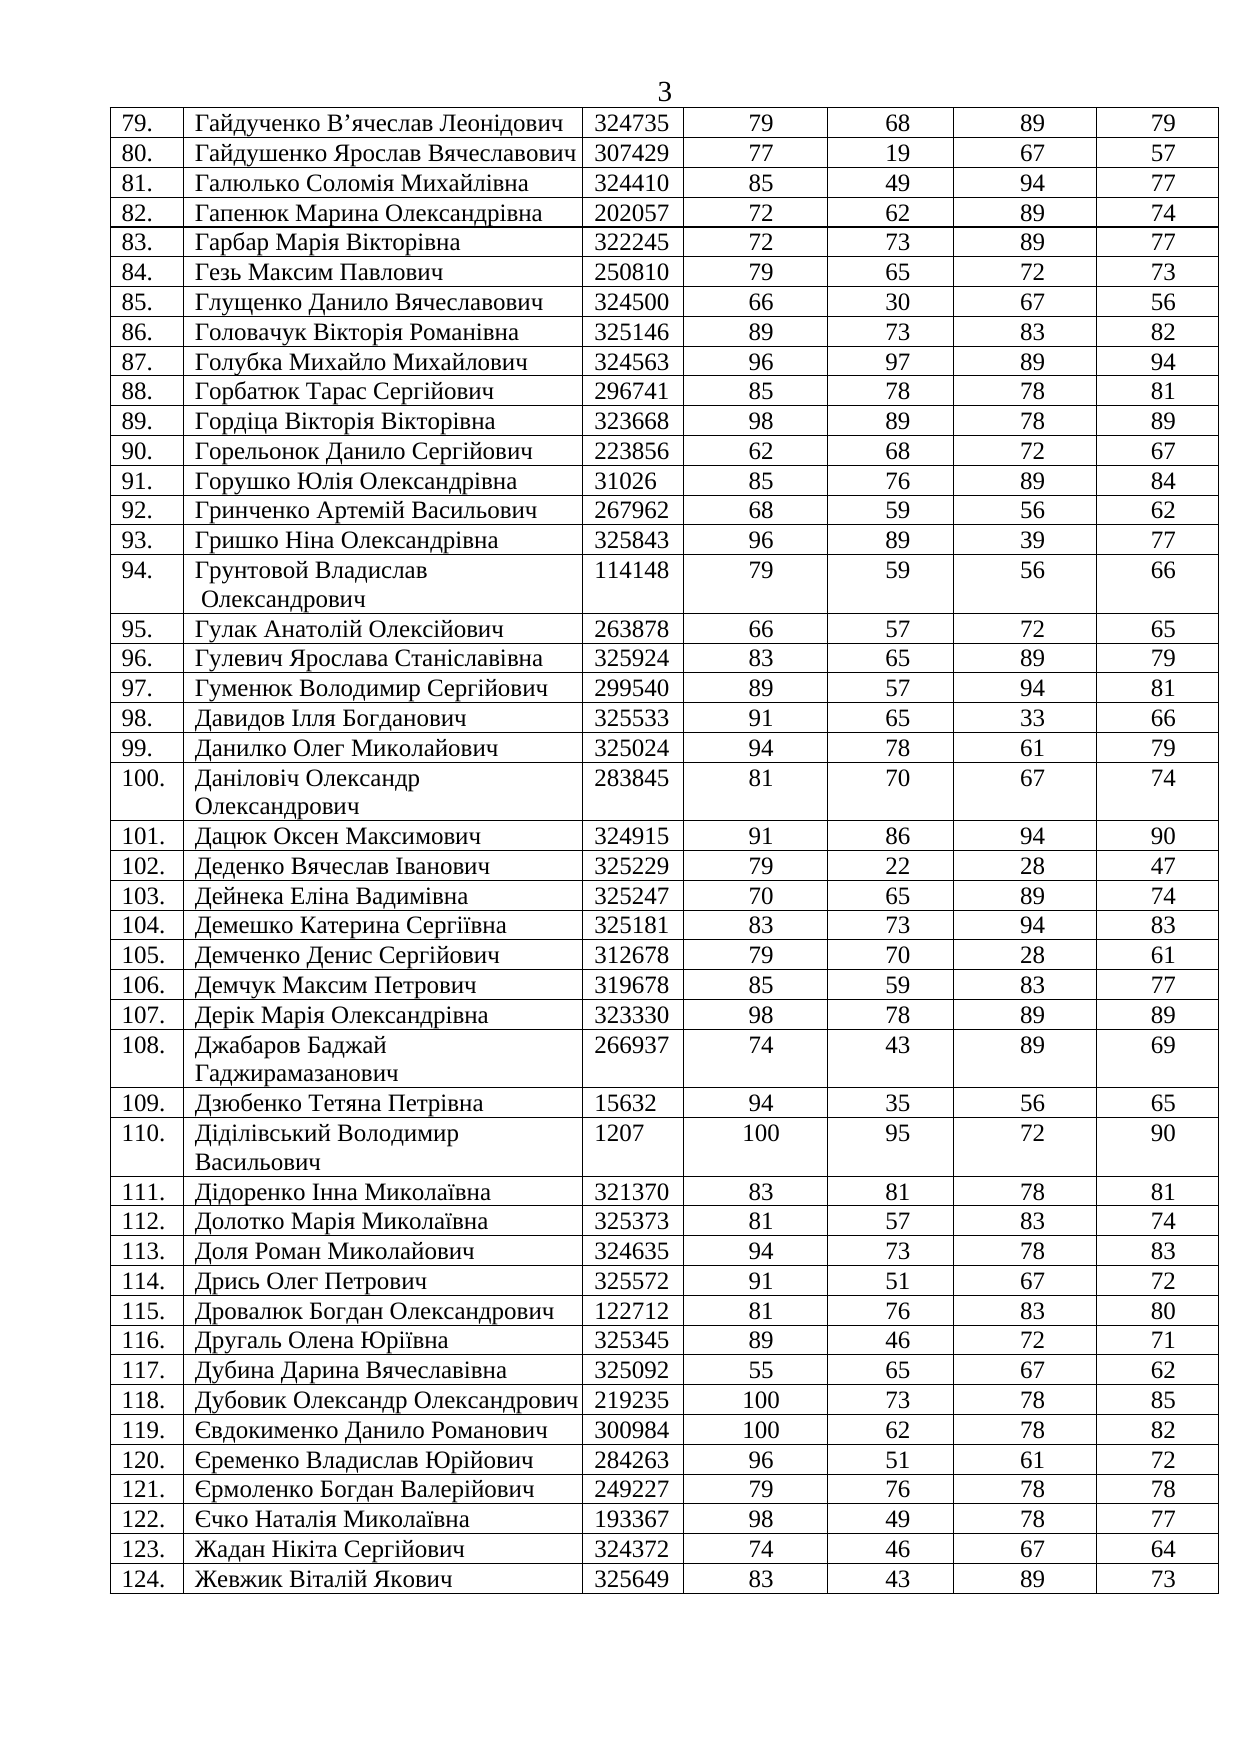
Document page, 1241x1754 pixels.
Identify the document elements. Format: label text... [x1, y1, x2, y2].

table_cell 77 [684, 138, 827, 167]
table_cell 90 [1097, 1118, 1218, 1176]
table_cell 79 [684, 851, 827, 880]
table_cell 98 [684, 1000, 827, 1029]
table_cell 65 [828, 881, 953, 909]
table_cell 51 [828, 1445, 953, 1473]
table_cell 61 [954, 733, 1096, 762]
table_cell 39 [954, 525, 1096, 554]
table_cell 62 [1097, 1355, 1218, 1384]
table_cell [111, 911, 183, 939]
table_cell [111, 555, 183, 613]
table_cell 94 [1097, 347, 1218, 375]
table_cell 81 [684, 1206, 827, 1235]
table_cell Гапенюк Марина Олександрівна [184, 198, 582, 226]
table_cell Горушко Юлія Олександрівна [184, 466, 582, 494]
table_cell 83 [684, 1564, 827, 1593]
table_cell 77 [1097, 228, 1218, 256]
table_cell 324635 [583, 1236, 683, 1265]
table_cell 59 [828, 496, 953, 524]
table_cell Гулак Анатолій Олексійович [184, 614, 582, 642]
table_cell 65 [828, 1355, 953, 1384]
table_cell 65 [1097, 614, 1218, 642]
table_cell [111, 1266, 183, 1295]
table_cell 325572 [583, 1266, 683, 1295]
table_cell 82 [1097, 317, 1218, 346]
table_cell [111, 614, 183, 642]
table_cell 85 [684, 466, 827, 494]
table_cell 67 [954, 287, 1096, 316]
table_cell [111, 1030, 183, 1087]
table_cell [111, 1000, 183, 1029]
table_cell 35 [828, 1088, 953, 1117]
table_cell 30 [828, 287, 953, 316]
table_cell 72 [684, 228, 827, 256]
table_cell 324410 [583, 168, 683, 197]
table_cell Демчук Максим Петрович [184, 970, 582, 999]
table_cell 114148 [583, 555, 683, 613]
table_cell 89 [954, 198, 1096, 226]
table_cell Доля Роман Миколайович [184, 1236, 582, 1265]
table_cell 64 [1097, 1534, 1218, 1563]
table_cell 91 [684, 703, 827, 732]
table_cell [111, 733, 183, 762]
table_cell 325345 [583, 1326, 683, 1354]
table_cell 69 [1097, 1030, 1218, 1087]
table_cell 72 [1097, 1266, 1218, 1295]
table_cell 57 [1097, 138, 1218, 167]
table_cell 67 [954, 1266, 1096, 1295]
table_cell 223856 [583, 436, 683, 465]
table_cell Євдокименко Данило Романович [184, 1415, 582, 1444]
table_cell 96 [684, 1445, 827, 1473]
table_cell 43 [828, 1564, 953, 1593]
table_cell 263878 [583, 614, 683, 642]
table_cell 324735 [583, 108, 683, 137]
table_cell 89 [684, 673, 827, 702]
table_cell 78 [954, 406, 1096, 435]
table_cell 202057 [583, 198, 683, 226]
table_cell [111, 1118, 183, 1176]
table_cell 325092 [583, 1355, 683, 1384]
table_cell Глущенко Данило Вячеславович [184, 287, 582, 316]
table_cell Гезь Максим Павлович [184, 257, 582, 286]
table_cell 70 [828, 763, 953, 820]
table_cell [111, 1088, 183, 1117]
table_cell Єрмоленко Богдан Валерійович [184, 1475, 582, 1503]
table_cell Єременко Владислав Юрійович [184, 1445, 582, 1473]
table_cell 19 [828, 138, 953, 167]
table_cell 70 [828, 940, 953, 969]
table_cell 89 [954, 228, 1096, 256]
table_cell 67 [954, 138, 1096, 167]
table_cell 219235 [583, 1385, 683, 1414]
table_cell 94 [684, 733, 827, 762]
table_cell [111, 644, 183, 672]
table_cell 74 [1097, 881, 1218, 909]
table_cell 83 [954, 317, 1096, 346]
table_cell 90 [1097, 821, 1218, 850]
table_cell 89 [954, 1564, 1096, 1593]
table_cell [111, 673, 183, 702]
table_cell Гулевич Ярослава Станіславівна [184, 644, 582, 672]
table_cell 73 [1097, 257, 1218, 286]
table_cell 324563 [583, 347, 683, 375]
table_cell 81 [1097, 376, 1218, 405]
table_cell 67 [1097, 436, 1218, 465]
table_cell 83 [954, 1206, 1096, 1235]
table_cell 325843 [583, 525, 683, 554]
table_cell 79 [684, 555, 827, 613]
table_cell 98 [684, 1504, 827, 1533]
table_cell 89 [954, 644, 1096, 672]
table_cell 94 [954, 911, 1096, 939]
table_cell 267962 [583, 496, 683, 524]
table_cell Другаль Олена Юріївна [184, 1326, 582, 1354]
table_cell 78 [954, 1177, 1096, 1205]
table_cell [111, 198, 183, 226]
table_cell 66 [1097, 703, 1218, 732]
table_cell [111, 1504, 183, 1533]
table_cell 62 [684, 436, 827, 465]
table_cell 72 [954, 436, 1096, 465]
table_cell 284263 [583, 1445, 683, 1473]
table_cell 72 [1097, 1445, 1218, 1473]
table_cell 83 [684, 644, 827, 672]
table_cell 72 [954, 614, 1096, 642]
table_cell 283845 [583, 763, 683, 820]
table_cell [111, 1564, 183, 1593]
table_cell 83 [954, 1296, 1096, 1324]
table_cell 56 [1097, 287, 1218, 316]
table_cell 78 [828, 733, 953, 762]
table_cell 61 [954, 1445, 1096, 1473]
table_cell [111, 1534, 183, 1563]
table_cell 94 [684, 1236, 827, 1265]
table_cell [111, 108, 183, 137]
table_cell Данилко Олег Миколайович [184, 733, 582, 762]
table_cell [111, 1385, 183, 1414]
table_cell 59 [828, 970, 953, 999]
table_cell 300984 [583, 1415, 683, 1444]
table_cell 81 [1097, 673, 1218, 702]
table_cell [111, 1326, 183, 1354]
table_cell 76 [828, 1475, 953, 1503]
table_cell 193367 [583, 1504, 683, 1533]
table_cell 73 [828, 911, 953, 939]
table_cell Головачук Вікторія Романівна [184, 317, 582, 346]
table_cell 89 [954, 466, 1096, 494]
table_cell 78 [954, 1415, 1096, 1444]
table_cell 89 [954, 1030, 1096, 1087]
table_cell [111, 1355, 183, 1384]
table_cell 79 [684, 940, 827, 969]
table_cell 68 [828, 436, 953, 465]
table_cell 74 [1097, 1206, 1218, 1235]
table_cell 71 [1097, 1326, 1218, 1354]
table_cell 322245 [583, 228, 683, 256]
table_cell 74 [1097, 198, 1218, 226]
table_cell Голубка Михайло Михайлович [184, 347, 582, 375]
table_cell 76 [828, 1296, 953, 1324]
table_cell 80 [1097, 1296, 1218, 1324]
table_cell 79 [684, 108, 827, 137]
table_cell 86 [828, 821, 953, 850]
table_cell [111, 1236, 183, 1265]
table_cell [111, 1296, 183, 1324]
table_cell 83 [684, 911, 827, 939]
table_cell 94 [684, 1088, 827, 1117]
table_cell 89 [828, 525, 953, 554]
table_cell Гринченко Артемій Васильович [184, 496, 582, 524]
table_cell 95 [828, 1118, 953, 1176]
table_cell 67 [954, 1534, 1096, 1563]
table_cell 77 [1097, 970, 1218, 999]
table_cell 307429 [583, 138, 683, 167]
table_cell 59 [828, 555, 953, 613]
table_cell [111, 881, 183, 909]
table_cell [111, 821, 183, 850]
table_cell 28 [954, 940, 1096, 969]
table_cell 74 [684, 1534, 827, 1563]
table_cell 323668 [583, 406, 683, 435]
table_cell Деденко Вячеслав Іванович [184, 851, 582, 880]
table_cell 91 [684, 1266, 827, 1295]
table_cell 94 [954, 673, 1096, 702]
table_cell Діділівський Володимир Васильович [184, 1118, 582, 1176]
table_cell [111, 940, 183, 969]
table_cell [111, 763, 183, 820]
table_cell Гайдушенко Ярослав Вячеславович [184, 138, 582, 167]
table_cell 91 [684, 821, 827, 850]
table_cell 15632 [583, 1088, 683, 1117]
table_cell 85 [684, 168, 827, 197]
table_cell 325924 [583, 644, 683, 672]
table_cell 57 [828, 1206, 953, 1235]
table_cell 74 [1097, 763, 1218, 820]
table_cell 266937 [583, 1030, 683, 1087]
table_cell 325247 [583, 881, 683, 909]
table_cell 94 [954, 168, 1096, 197]
table_cell 89 [1097, 406, 1218, 435]
table_cell 55 [684, 1355, 827, 1384]
table_cell 312678 [583, 940, 683, 969]
table_cell 70 [684, 881, 827, 909]
table_cell Гуменюк Володимир Сергійович [184, 673, 582, 702]
table_cell 56 [954, 555, 1096, 613]
table_cell [111, 436, 183, 465]
table_cell 82 [1097, 1415, 1218, 1444]
table_cell 81 [684, 1296, 827, 1324]
table_cell [111, 257, 183, 286]
table_cell 89 [954, 347, 1096, 375]
table_cell 79 [1097, 108, 1218, 137]
table_cell 56 [954, 1088, 1096, 1117]
table_cell 49 [828, 1504, 953, 1533]
table_cell 78 [954, 1475, 1096, 1503]
table_cell [111, 1415, 183, 1444]
table_cell 325024 [583, 733, 683, 762]
table_cell 100 [684, 1385, 827, 1414]
table_cell Гришко Ніна Олександрівна [184, 525, 582, 554]
table_cell 78 [954, 1504, 1096, 1533]
table_cell 98 [684, 406, 827, 435]
table_cell [111, 228, 183, 256]
table_cell Дзюбенко Тетяна Петрівна [184, 1088, 582, 1117]
table_cell 66 [684, 614, 827, 642]
table_cell Гайдученко В’ячеслав Леонідович [184, 108, 582, 137]
table_cell 299540 [583, 673, 683, 702]
table_cell 83 [954, 970, 1096, 999]
table_cell 46 [828, 1326, 953, 1354]
table_cell 61 [1097, 940, 1218, 969]
table_cell 100 [684, 1415, 827, 1444]
table_cell Єчко Наталія Миколаївна [184, 1504, 582, 1533]
table_cell 73 [828, 317, 953, 346]
table_cell 33 [954, 703, 1096, 732]
table_cell [111, 1177, 183, 1205]
table_cell 85 [1097, 1385, 1218, 1414]
table_cell Джабаров Баджай Гаджирамазанович [184, 1030, 582, 1087]
table_cell Галюлько Соломія Михайлівна [184, 168, 582, 197]
table_cell 73 [828, 1236, 953, 1265]
table_cell 323330 [583, 1000, 683, 1029]
table_cell 66 [1097, 555, 1218, 613]
table_cell 62 [828, 198, 953, 226]
table_cell 83 [1097, 911, 1218, 939]
table_cell [111, 1445, 183, 1473]
table_cell 62 [1097, 496, 1218, 524]
table_cell [111, 317, 183, 346]
table_cell Дубовик Олександр Олександрович [184, 1385, 582, 1414]
table_cell 62 [828, 1415, 953, 1444]
table_cell 89 [684, 317, 827, 346]
table_cell 89 [954, 1000, 1096, 1029]
table_cell 325229 [583, 851, 683, 880]
table_cell Гарбар Марія Вікторівна [184, 228, 582, 256]
table_cell 89 [954, 881, 1096, 909]
table_cell 79 [684, 257, 827, 286]
table_cell 83 [1097, 1236, 1218, 1265]
table_cell 78 [954, 1385, 1096, 1414]
table_cell [111, 525, 183, 554]
table_cell Гордіца Вікторія Вікторівна [184, 406, 582, 435]
table_cell 31026 [583, 466, 683, 494]
table_cell Дацюк Оксен Максимович [184, 821, 582, 850]
table_cell 324915 [583, 821, 683, 850]
table_cell 250810 [583, 257, 683, 286]
table_cell 51 [828, 1266, 953, 1295]
table_cell [111, 376, 183, 405]
table_cell 324372 [583, 1534, 683, 1563]
table_cell 100 [684, 1118, 827, 1176]
table_cell 73 [828, 228, 953, 256]
table_cell 65 [828, 257, 953, 286]
table_cell Горбатюк Тарас Сергійович [184, 376, 582, 405]
table_cell Демченко Денис Сергійович [184, 940, 582, 969]
table_cell 66 [684, 287, 827, 316]
table_cell 56 [954, 496, 1096, 524]
table_cell 89 [828, 406, 953, 435]
table_cell 325533 [583, 703, 683, 732]
table_cell 77 [1097, 168, 1218, 197]
table_cell Даніловіч Олександр Олександрович [184, 763, 582, 820]
table_cell 89 [954, 108, 1096, 137]
table_cell Дейнека Еліна Вадимівна [184, 881, 582, 909]
table_cell [111, 1206, 183, 1235]
table_cell 57 [828, 673, 953, 702]
table_cell [111, 496, 183, 524]
table_cell 73 [828, 1385, 953, 1414]
table_cell 68 [828, 108, 953, 137]
table_cell 72 [954, 1118, 1096, 1176]
table_cell 81 [684, 763, 827, 820]
table_cell 72 [684, 198, 827, 226]
table_cell 78 [1097, 1475, 1218, 1503]
table_cell 81 [828, 1177, 953, 1205]
table_cell 49 [828, 168, 953, 197]
table_cell 67 [954, 763, 1096, 820]
table_cell Горельонок Данило Сергійович [184, 436, 582, 465]
table_cell 1207 [583, 1118, 683, 1176]
table_cell 96 [684, 525, 827, 554]
table_cell 122712 [583, 1296, 683, 1324]
table_cell Дровалюк Богдан Олександрович [184, 1296, 582, 1324]
table_cell 79 [1097, 733, 1218, 762]
table_cell 67 [954, 1355, 1096, 1384]
table_cell 78 [828, 1000, 953, 1029]
table_cell [111, 1475, 183, 1503]
table_cell Жадан Нікіта Сергійович [184, 1534, 582, 1563]
table_cell Дерік Марія Олександрівна [184, 1000, 582, 1029]
table_cell 324500 [583, 287, 683, 316]
table_cell 65 [1097, 1088, 1218, 1117]
table_cell 78 [954, 1236, 1096, 1265]
table_cell 79 [1097, 644, 1218, 672]
table_cell Дідоренко Інна Миколаївна [184, 1177, 582, 1205]
table_cell 85 [684, 970, 827, 999]
table_cell 74 [684, 1030, 827, 1087]
table_cell 22 [828, 851, 953, 880]
table_cell 325373 [583, 1206, 683, 1235]
table_cell 77 [1097, 1504, 1218, 1533]
table_cell 72 [954, 1326, 1096, 1354]
table_cell 79 [684, 1475, 827, 1503]
table_cell 73 [1097, 1564, 1218, 1593]
table_cell 97 [828, 347, 953, 375]
table_cell 319678 [583, 970, 683, 999]
table_cell [111, 851, 183, 880]
table_cell 321370 [583, 1177, 683, 1205]
table_cell [111, 970, 183, 999]
table_cell 325146 [583, 317, 683, 346]
table_cell 96 [684, 347, 827, 375]
table_cell Грунтовой Владислав Олександрович [184, 555, 582, 613]
table_cell 89 [684, 1326, 827, 1354]
table_cell 72 [954, 257, 1096, 286]
table_cell 78 [954, 376, 1096, 405]
table_cell Дрись Олег Петрович [184, 1266, 582, 1295]
table_cell [111, 703, 183, 732]
table_cell [111, 347, 183, 375]
table_cell [111, 168, 183, 197]
table_cell 84 [1097, 466, 1218, 494]
table_cell 81 [1097, 1177, 1218, 1205]
table_cell [111, 287, 183, 316]
table_cell 296741 [583, 376, 683, 405]
table_cell 89 [1097, 1000, 1218, 1029]
table_cell Дубина Дарина Вячеславівна [184, 1355, 582, 1384]
table_cell 325649 [583, 1564, 683, 1593]
table_cell 76 [828, 466, 953, 494]
table_cell 83 [684, 1177, 827, 1205]
table_cell Давидов Ілля Богданович [184, 703, 582, 732]
table_cell 46 [828, 1534, 953, 1563]
table_cell [111, 138, 183, 167]
table_cell 85 [684, 376, 827, 405]
table_cell 43 [828, 1030, 953, 1087]
table_cell 94 [954, 821, 1096, 850]
table_cell [111, 406, 183, 435]
table_cell [111, 466, 183, 494]
table_cell 325181 [583, 911, 683, 939]
table_cell Демешко Катерина Сергіївна [184, 911, 582, 939]
table_cell 68 [684, 496, 827, 524]
table_cell 65 [828, 703, 953, 732]
table_cell 28 [954, 851, 1096, 880]
table_cell 78 [828, 376, 953, 405]
table_cell 57 [828, 614, 953, 642]
table_cell Долотко Марія Миколаївна [184, 1206, 582, 1235]
table_cell 249227 [583, 1475, 683, 1503]
table_cell 77 [1097, 525, 1218, 554]
table_cell 65 [828, 644, 953, 672]
table_cell 47 [1097, 851, 1218, 880]
table_cell Жевжик Віталій Якович [184, 1564, 582, 1593]
